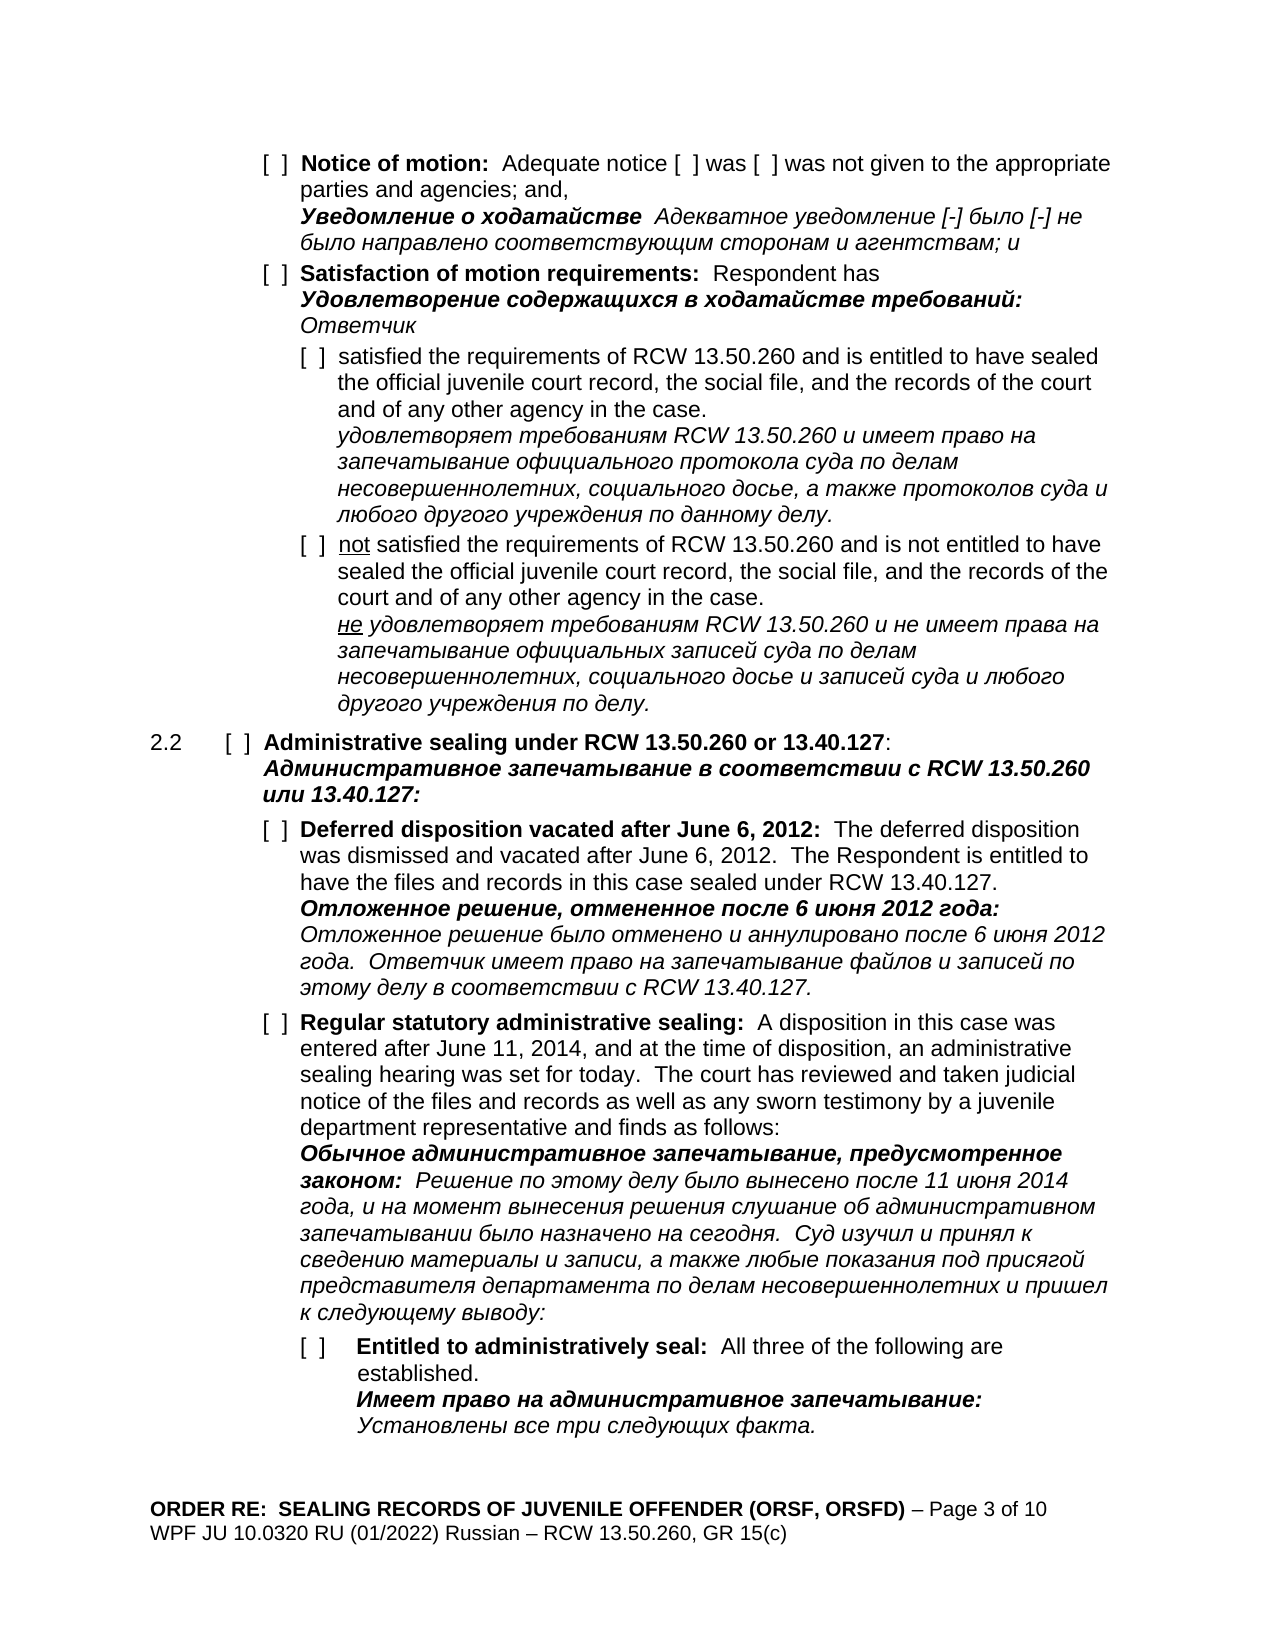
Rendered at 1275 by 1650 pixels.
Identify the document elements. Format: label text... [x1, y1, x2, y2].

text [ ] not satisfied the requirements of RCW 13.50.260 and is not entitled to have sealed the official juvenile court record, the social file, and the records of the court and of any other agency in the case. [300, 531, 1125, 611]
text Имеет право на административное запечатывание: Установлены все три следующих факта. [300, 1386, 1125, 1439]
text Уведомление о ходатайстве Адекватное уведомление [-] было [-] не было направлено соответствующим сторонам и агентствам; и [262, 203, 1125, 255]
text [ ] Satisfaction of motion requirements: Respondent has [262, 259, 1125, 286]
text [ ] Deferred disposition vacated after June 6, 2012: The deferred disposition was dismissed and vacated after June 6, 2012. The Respondent is entitled to have the files and records in this case sealed under RCW 13.40.127. [262, 816, 1125, 895]
text удовлетворяет требованиям RCW 13.50.260 и имеет право на запечатывание официального протокола суда по делам несовершеннолетних, социального досье, а также протоколов суда и любого другого учреждения по данному делу. [300, 422, 1125, 527]
text [ ] Regular statutory administrative sealing: A disposition in this case was entered after June 11, 2014, and at the time of disposition, an administrative sealing hearing was set for today. The court has reviewed and taken judicial notice of the files and records as well as any sworn testimony by a juvenile department representative and finds as follows: [262, 1009, 1125, 1140]
text Обычное административное запечатывание, предусмотренное законом: Решение по этому делу было вынесено после 11 июня 2014 года, и на момент вынесения решения слушание об административном запечатывании было назначено на сегодня. Суд изучил и принял к сведению материалы и записи, а также любые показания под присягой представителя департамента по делам несовершеннолетних и пришел к следующему выводу: [262, 1140, 1125, 1325]
text Административное запечатывание в соответствии с RCW 13.50.260 или 13.40.127: [150, 755, 1125, 807]
text [ ] Notice of motion: Adequate notice [ ] was [ ] was not given to the appropriate parties and agencies; and, [262, 150, 1125, 203]
text не удовлетворяет требованиям RCW 13.50.260 и не имеет права на запечатывание официальных записей суда по делам несовершеннолетних, социального досье и записей суда и любого другого учреждения по делу. [300, 611, 1125, 716]
text [ ] satisfied the requirements of RCW 13.50.260 and is entitled to have sealed the official juvenile court record, the social file, and the records of the court and of any other agency in the case. [300, 343, 1125, 422]
text Удовлетворение содержащихся в ходатайстве требований: Ответчик [262, 286, 1125, 339]
text [ ] Entitled to administratively seal: All three of the following are established. [300, 1333, 1125, 1386]
text 2.2 [ ] Administrative sealing under RCW 13.50.260 or 13.40.127: [150, 728, 1125, 755]
text Отложенное решение, отмененное после 6 июня 2012 года: Отложенное решение было отменено и аннулировано после 6 июня 2012 года. Ответчик имеет право на запечатывание файлов и записей по этому делу в соответствии с RCW 13.40.127. [262, 895, 1125, 1000]
